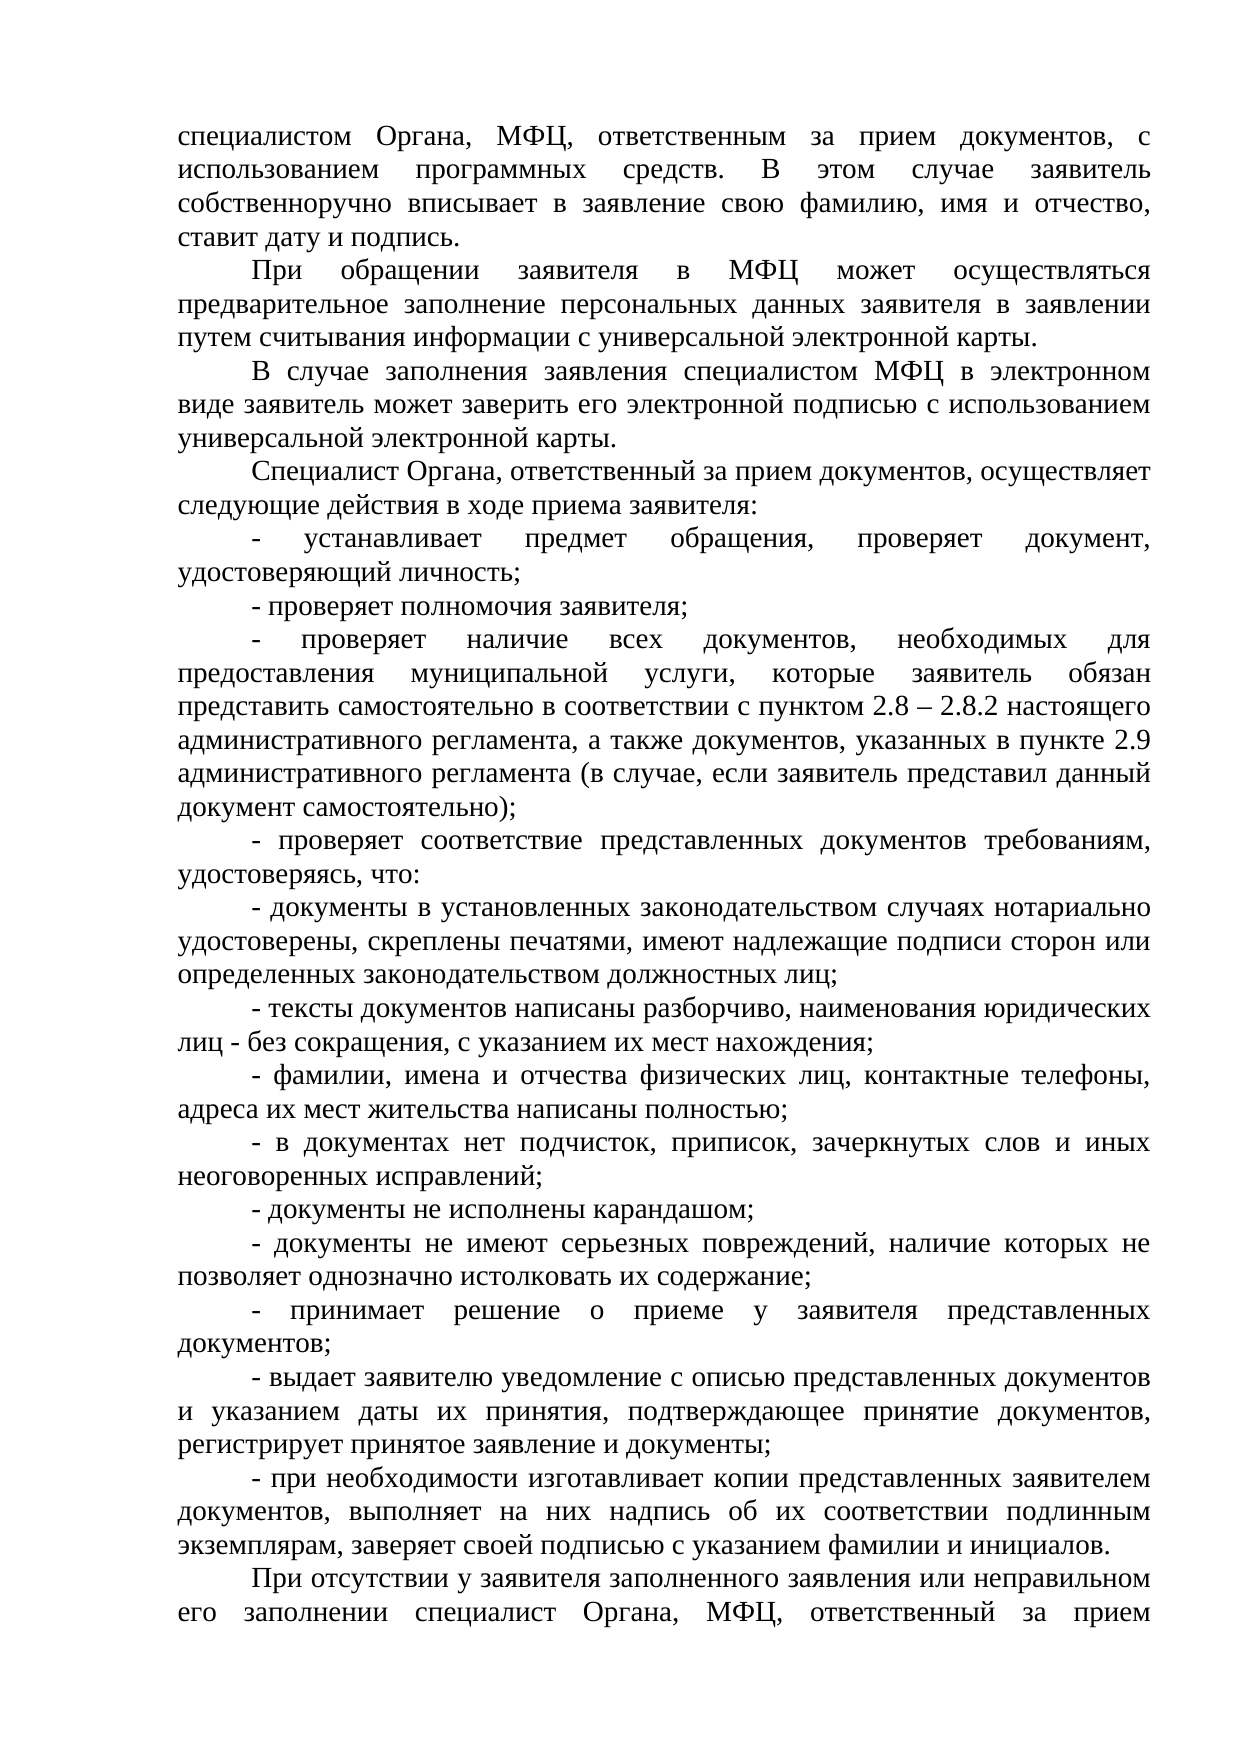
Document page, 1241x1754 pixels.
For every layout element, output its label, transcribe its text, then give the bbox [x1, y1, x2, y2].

text - в документах нет подчисток, приписок, зачеркнутых слов и иных неоговоренных исправлений; [177, 1124, 1152, 1191]
text Специалист Органа, ответственный за прием документов, осуществляет следующие действия в ходе приема заявителя: [177, 453, 1152, 521]
text - проверяет наличие всех документов, необходимых для предоставления муниципальной услуги, которые заявитель обязан представить самостоятельно в соответствии с пунктом 2.8 – 2.8.2 настоящего административного регламента, а также документов, указанных в пункте 2.9 административного регламента (в случае, если заявитель представил данный документ самостоятельно); [177, 621, 1152, 822]
text - при необходимости изготавливает копии представленных заявителем документов, выполняет на них надпись об их соответствии подлинным экземплярам, заверяет своей подписью с указанием фамилии и инициалов. [177, 1460, 1152, 1560]
text При обращении заявителя в МФЦ может осуществляться предварительное заполнение персональных данных заявителя в заявлении путем считывания информации с универсальной электронной карты. [177, 252, 1152, 353]
text - принимает решение о приеме у заявителя представленных документов; [177, 1292, 1152, 1359]
text - документы в установленных законодательством случаях нотариально удостоверены, скреплены печатями, имеют надлежащие подписи сторон или определенных законодательством должностных лиц; [177, 889, 1152, 990]
text - документы не имеют серьезных повреждений, наличие которых не позволяет однозначно истолковать их содержание; [177, 1225, 1152, 1292]
text - проверяет соответствие представленных документов требованиям, удостоверяясь, что: [177, 822, 1152, 889]
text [177, 118, 1152, 252]
text - тексты документов написаны разборчиво, наименования юридических лиц - без сокращения, с указанием их мест нахождения; [177, 990, 1152, 1057]
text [177, 1560, 1152, 1627]
text В случае заполнения заявления специалистом МФЦ в электронном виде заявитель может заверить его электронной подписью с использованием универсальной электронной карты. [177, 353, 1152, 453]
text - документы не исполнены карандашом; [177, 1191, 1152, 1225]
text - фамилии, имена и отчества физических лиц, контактные телефоны, адреса их мест жительства написаны полностью; [177, 1057, 1152, 1124]
text - проверяет полномочия заявителя; [177, 588, 1152, 621]
text - выдает заявителю уведомление с описью представленных документов и указанием даты их принятия, подтверждающее принятие документов, регистрирует принятое заявление и документы; [177, 1359, 1152, 1460]
text - устанавливает предмет обращения, проверяет документ, удостоверяющий личность; [177, 521, 1152, 588]
